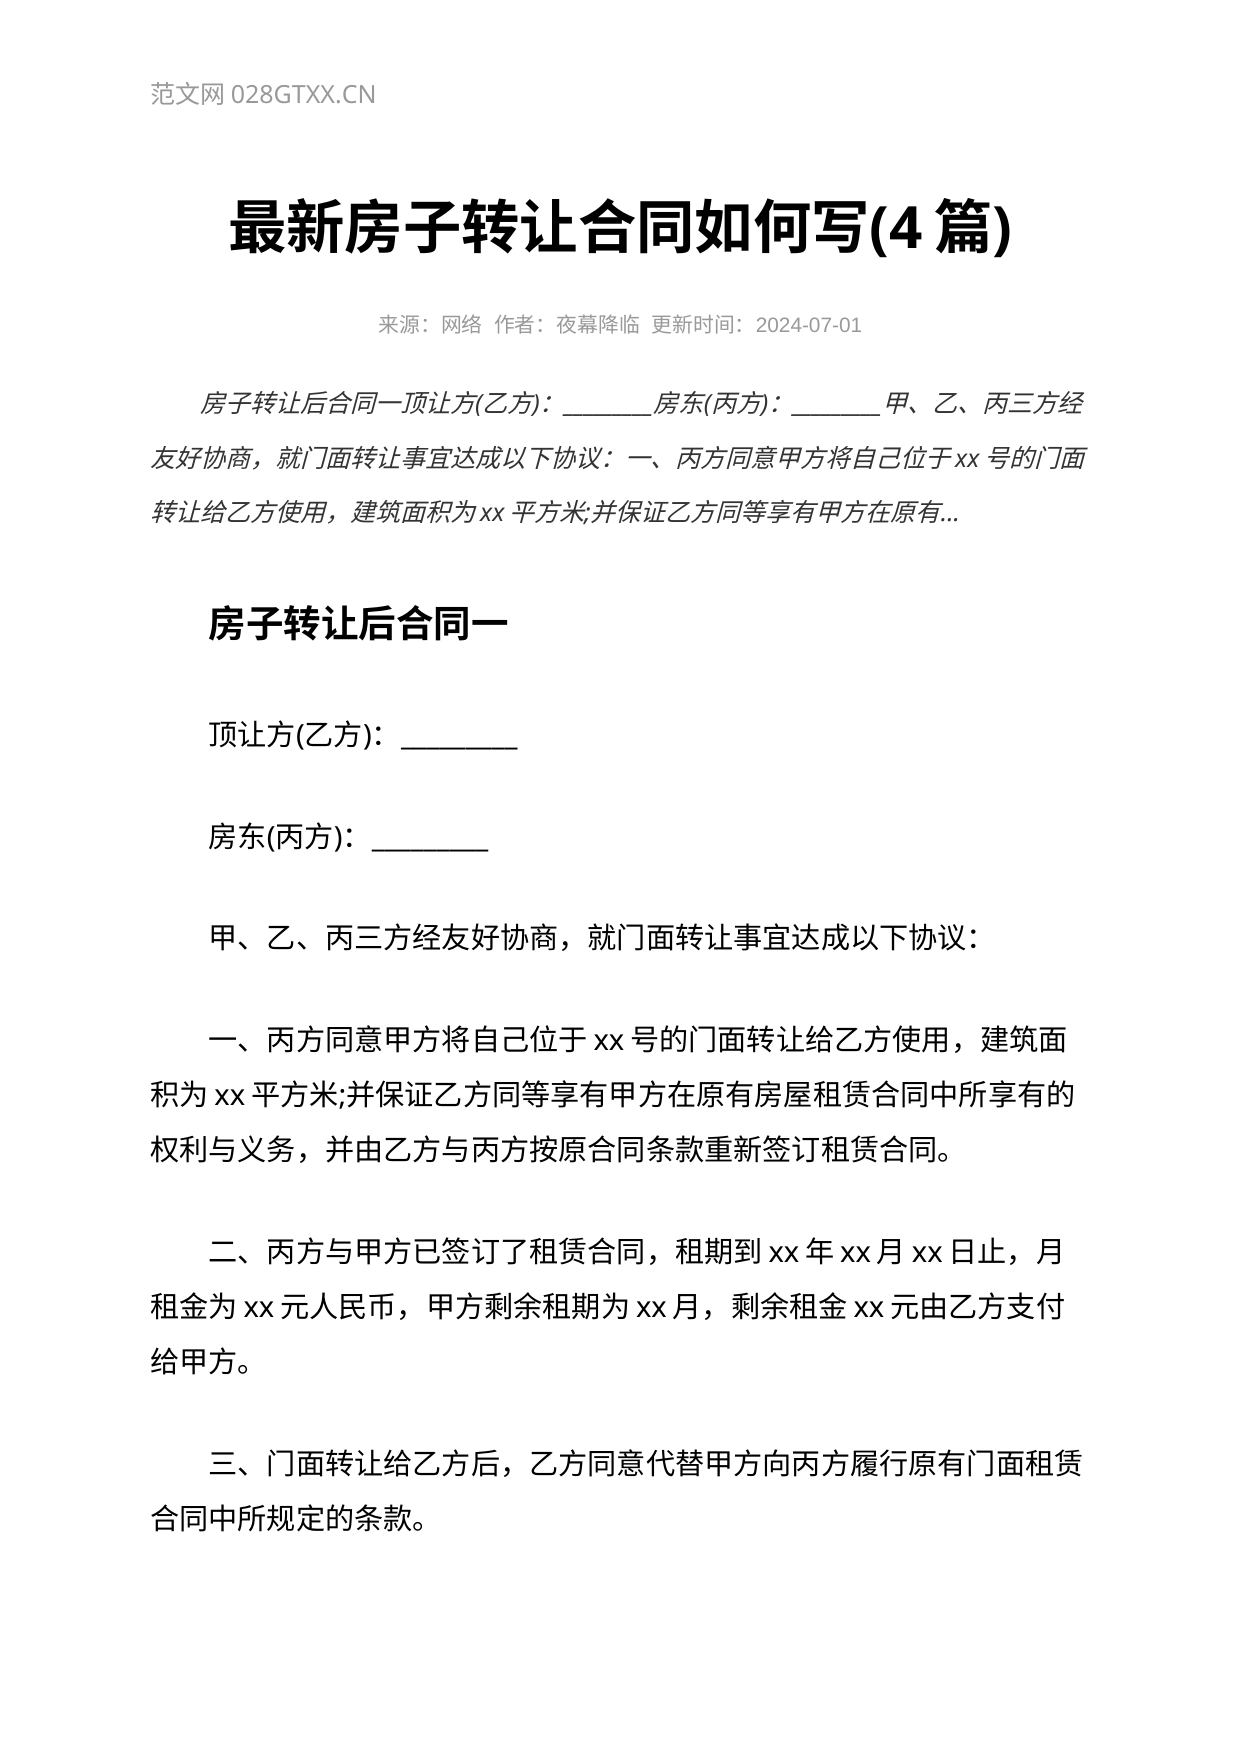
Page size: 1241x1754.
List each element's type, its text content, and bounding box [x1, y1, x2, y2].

text 来源：网络 作者：夜幕降临 更新时间：2024-07-01 [150, 313, 1090, 337]
text 二、丙方与甲方已签订了租赁合同，租期到xx年xx月xx日止，月租金为xx元人民币，甲方剩余租期为xx月，剩余租金xx元由乙方支付给甲方。 [150, 1229, 1090, 1381]
subtitle 最新房子转让合同如何写(4篇) [150, 181, 1090, 266]
text 甲、乙、丙三方经友好协商，就门面转让事宜达成以下协议： [150, 915, 1090, 957]
text 顶让方(乙方)：_________ [150, 711, 1090, 753]
text 一、丙方同意甲方将自己位于xx号的门面转让给乙方使用，建筑面积为xx平方米;并保证乙方同等享有甲方在原有房屋租赁合同中所享有的权利与义务，并由乙方与丙方按原合同条款重新签订租赁合同。 [150, 1017, 1090, 1169]
text 房东(丙方)：_________ [150, 813, 1090, 856]
text 房子转让后合同一 [150, 594, 1090, 648]
text 三、门面转让给乙方后，乙方同意代替甲方向丙方履行原有门面租赁合同中所规定的条款。 [150, 1440, 1090, 1538]
text 房子转让后合同一顶让方(乙方)：_________房东(丙方)：_________甲、乙、丙三方经友好协商，就门面转让事宜达成以下协议：一、丙方同意甲方将自己位于xx号的门面转让给乙方使用，建筑面积为xx平方米;并保证乙方同等享有甲方在原有... [150, 384, 1090, 529]
